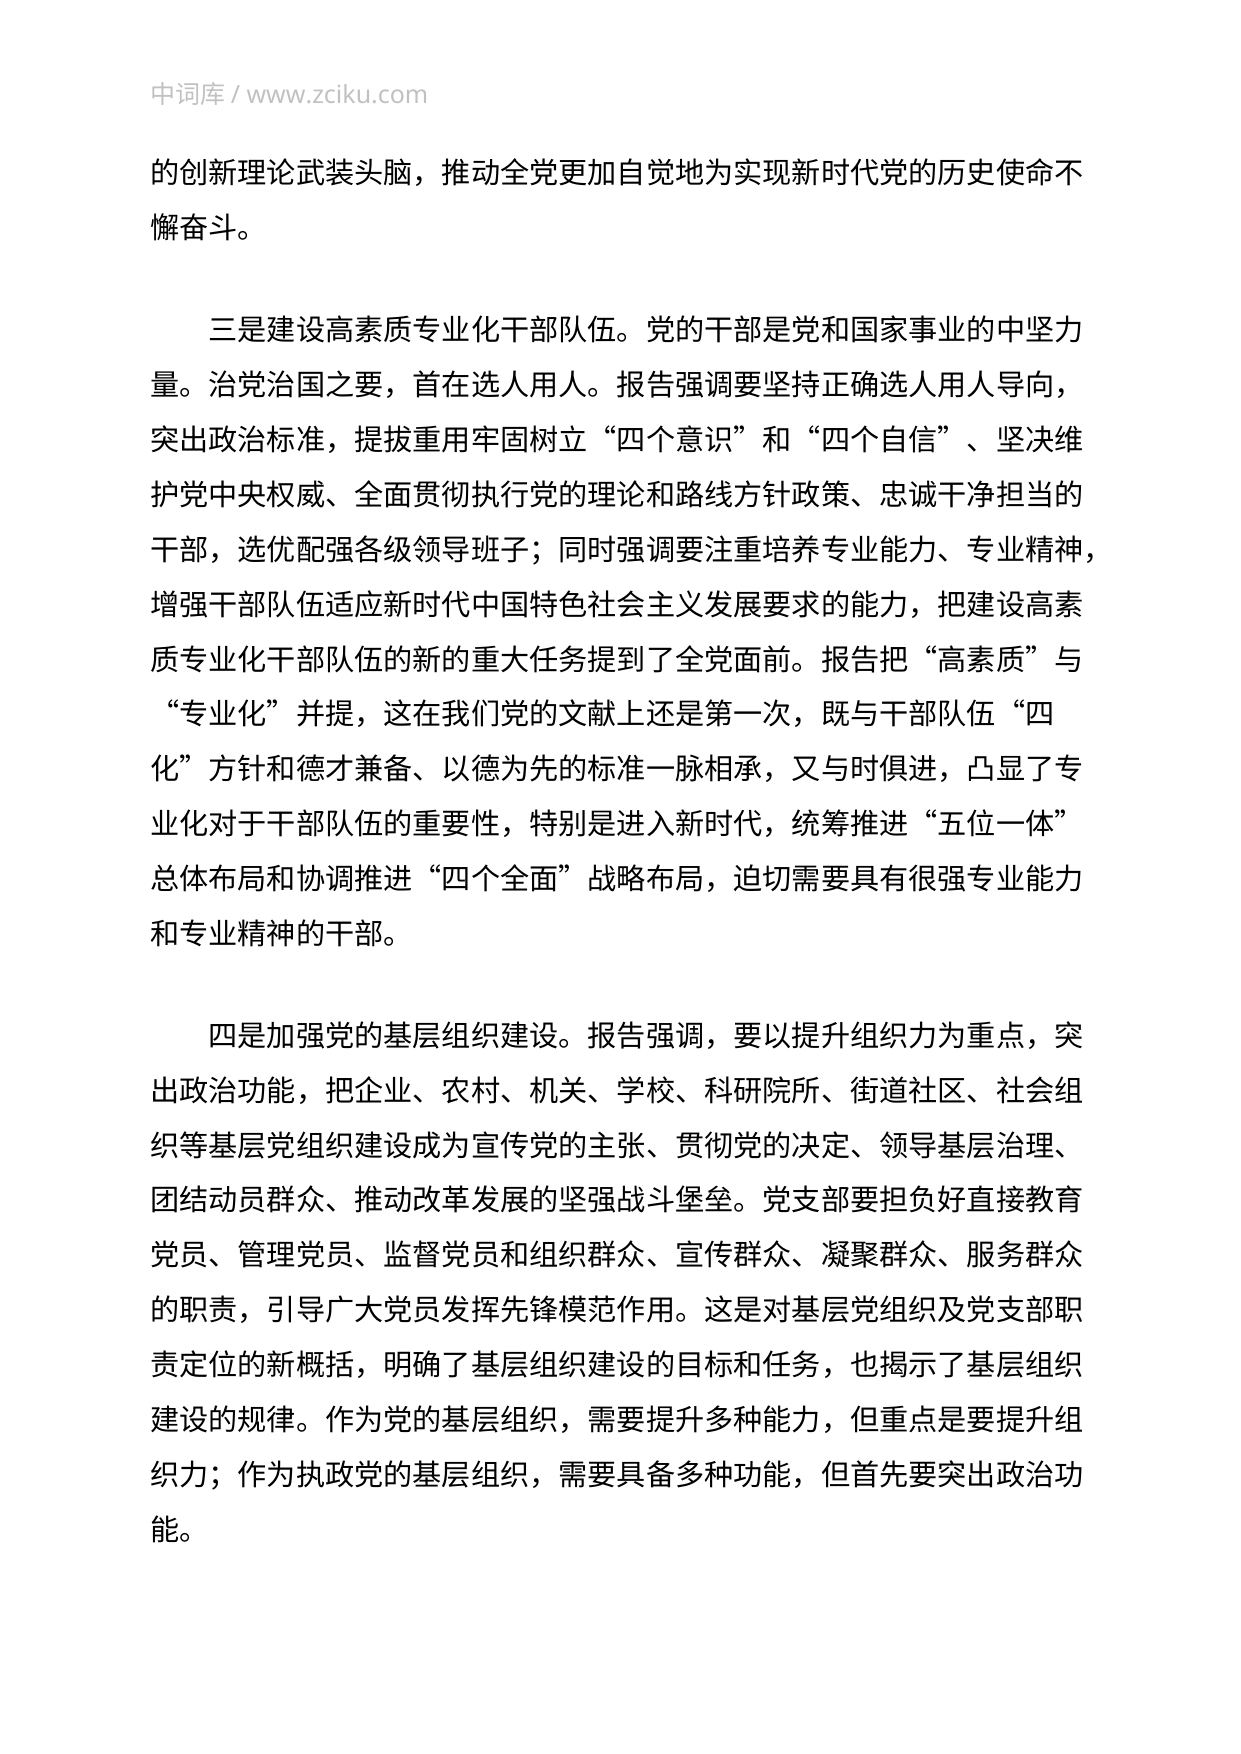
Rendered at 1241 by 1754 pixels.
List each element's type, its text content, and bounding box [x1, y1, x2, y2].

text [150, 150, 1090, 247]
text 四是加强党的基层组织建设。报告强调，要以提升组织力为重点，突出政治功能，把企业、农村、机关、学校、科研院所、街道社区、社会组织等基层党组织建设成为宣传党的主张、贯彻党的决定、领导基层治理、团结动员群众、推动改革发展的坚强战斗堡垒。党支部要担负好直接教育党员、管理党员、监督党员和组织群众、宣传群众、凝聚群众、服务群众的职责，引导广大党员发挥先锋模范作用。这是对基层党组织及党支部职责定位的新概括，明确了基层组织建设的目标和任务，也揭示了基层组织建设的规律。作为党的基层组织，需要提升多种能力，但重点是要提升组织力；作为执政党的基层组织，需要具备多种功能，但首先要突出政治功能。 [150, 1012, 1090, 1549]
text 三是建设高素质专业化干部队伍。党的干部是党和国家事业的中坚力量。治党治国之要，首在选人用人。报告强调要坚持正确选人用人导向，突出政治标准，提拔重用牢固树立“四个意识”和“四个自信”、坚决维护党中央权威、全面贯彻执行党的理论和路线方针政策、忠诚干净担当的干部，选优配强各级领导班子；同时强调要注重培养专业能力、专业精神，增强干部队伍适应新时代中国特色社会主义发展要求的能力，把建设高素质专业化干部队伍的新的重大任务提到了全党面前。报告把“高素质”与“专业化”并提，这在我们党的文献上还是第一次，既与干部队伍“四化”方针和德才兼备、以德为先的标准一脉相承，又与时俱进，凸显了专业化对于干部队伍的重要性，特别是进入新时代，统筹推进“五位一体”总体布局和协调推进“四个全面”战略布局，迫切需要具有很强专业能力和专业精神的干部。 [150, 307, 1090, 953]
